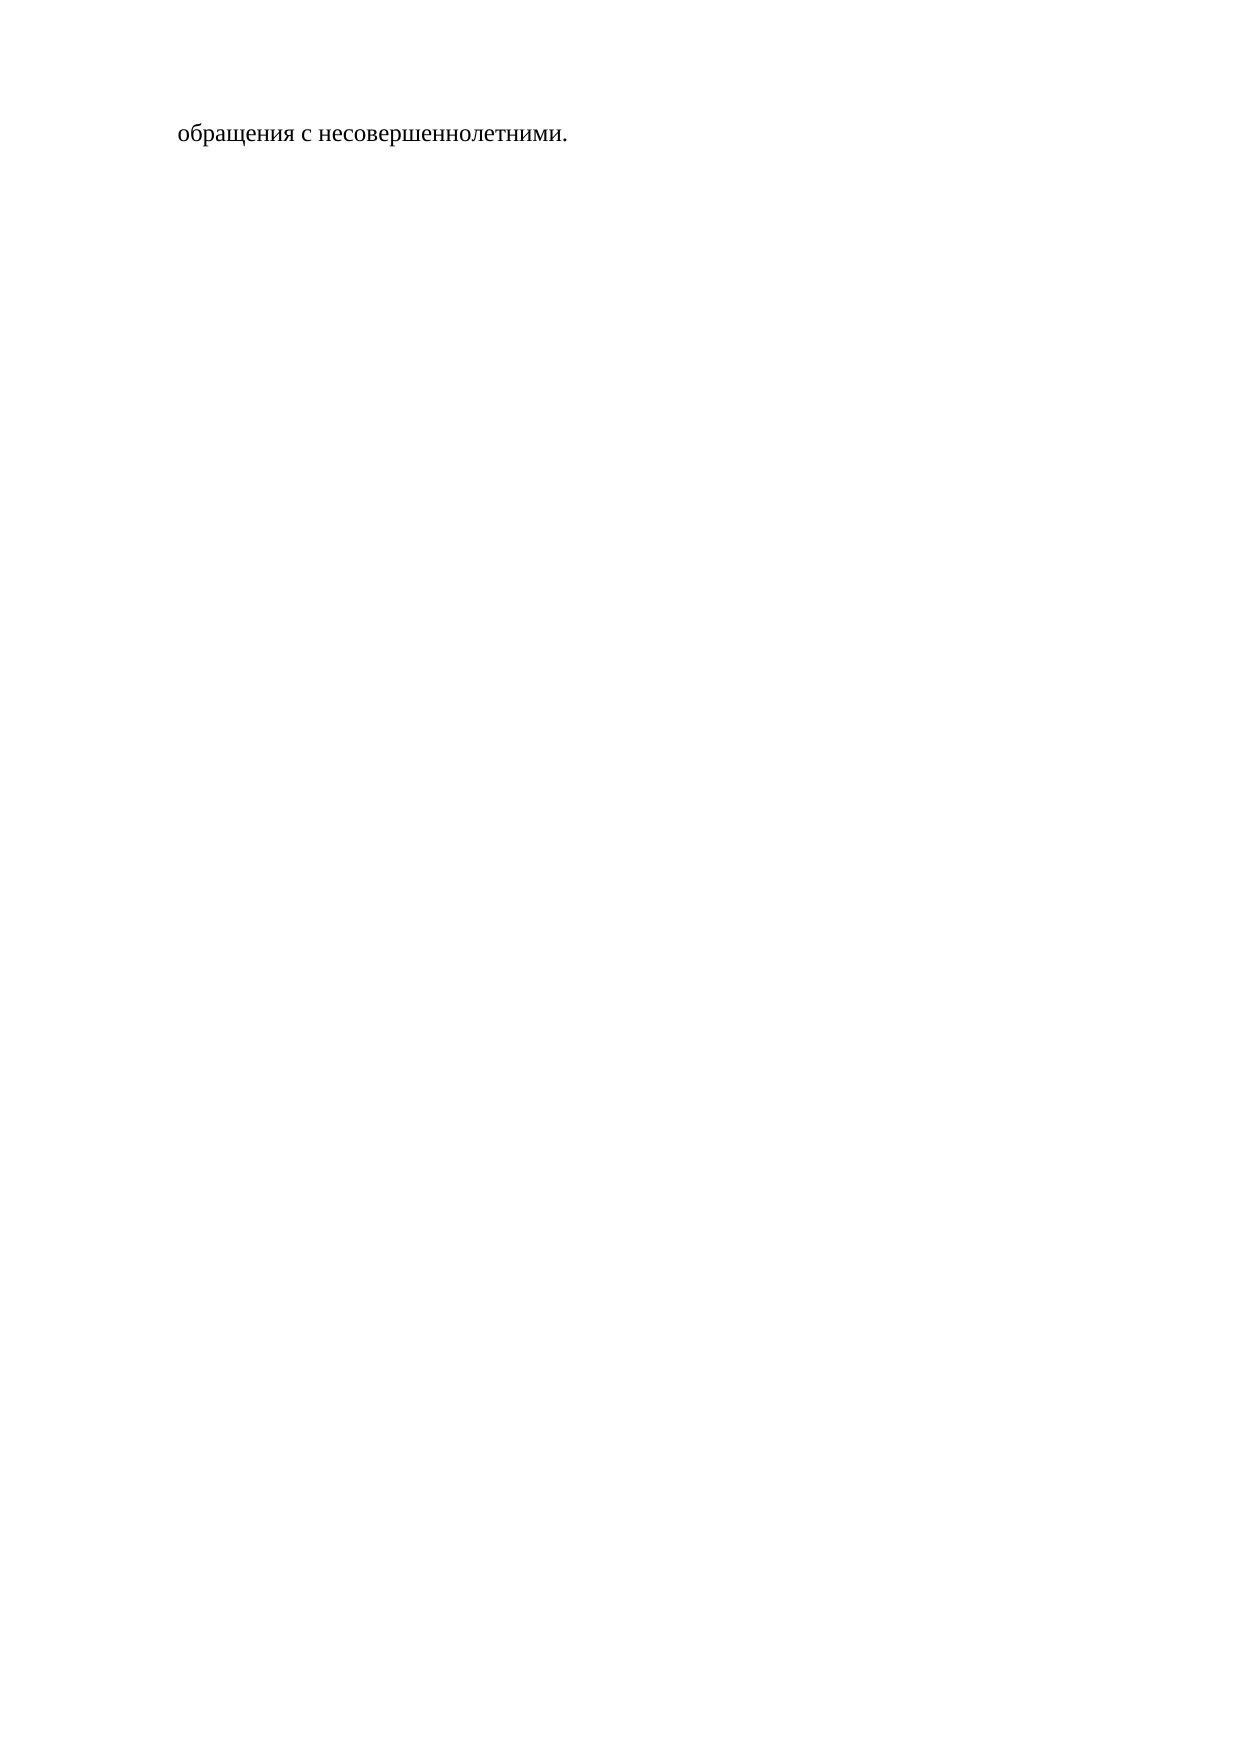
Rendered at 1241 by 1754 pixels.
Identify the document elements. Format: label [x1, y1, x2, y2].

text [177, 118, 1152, 147]
